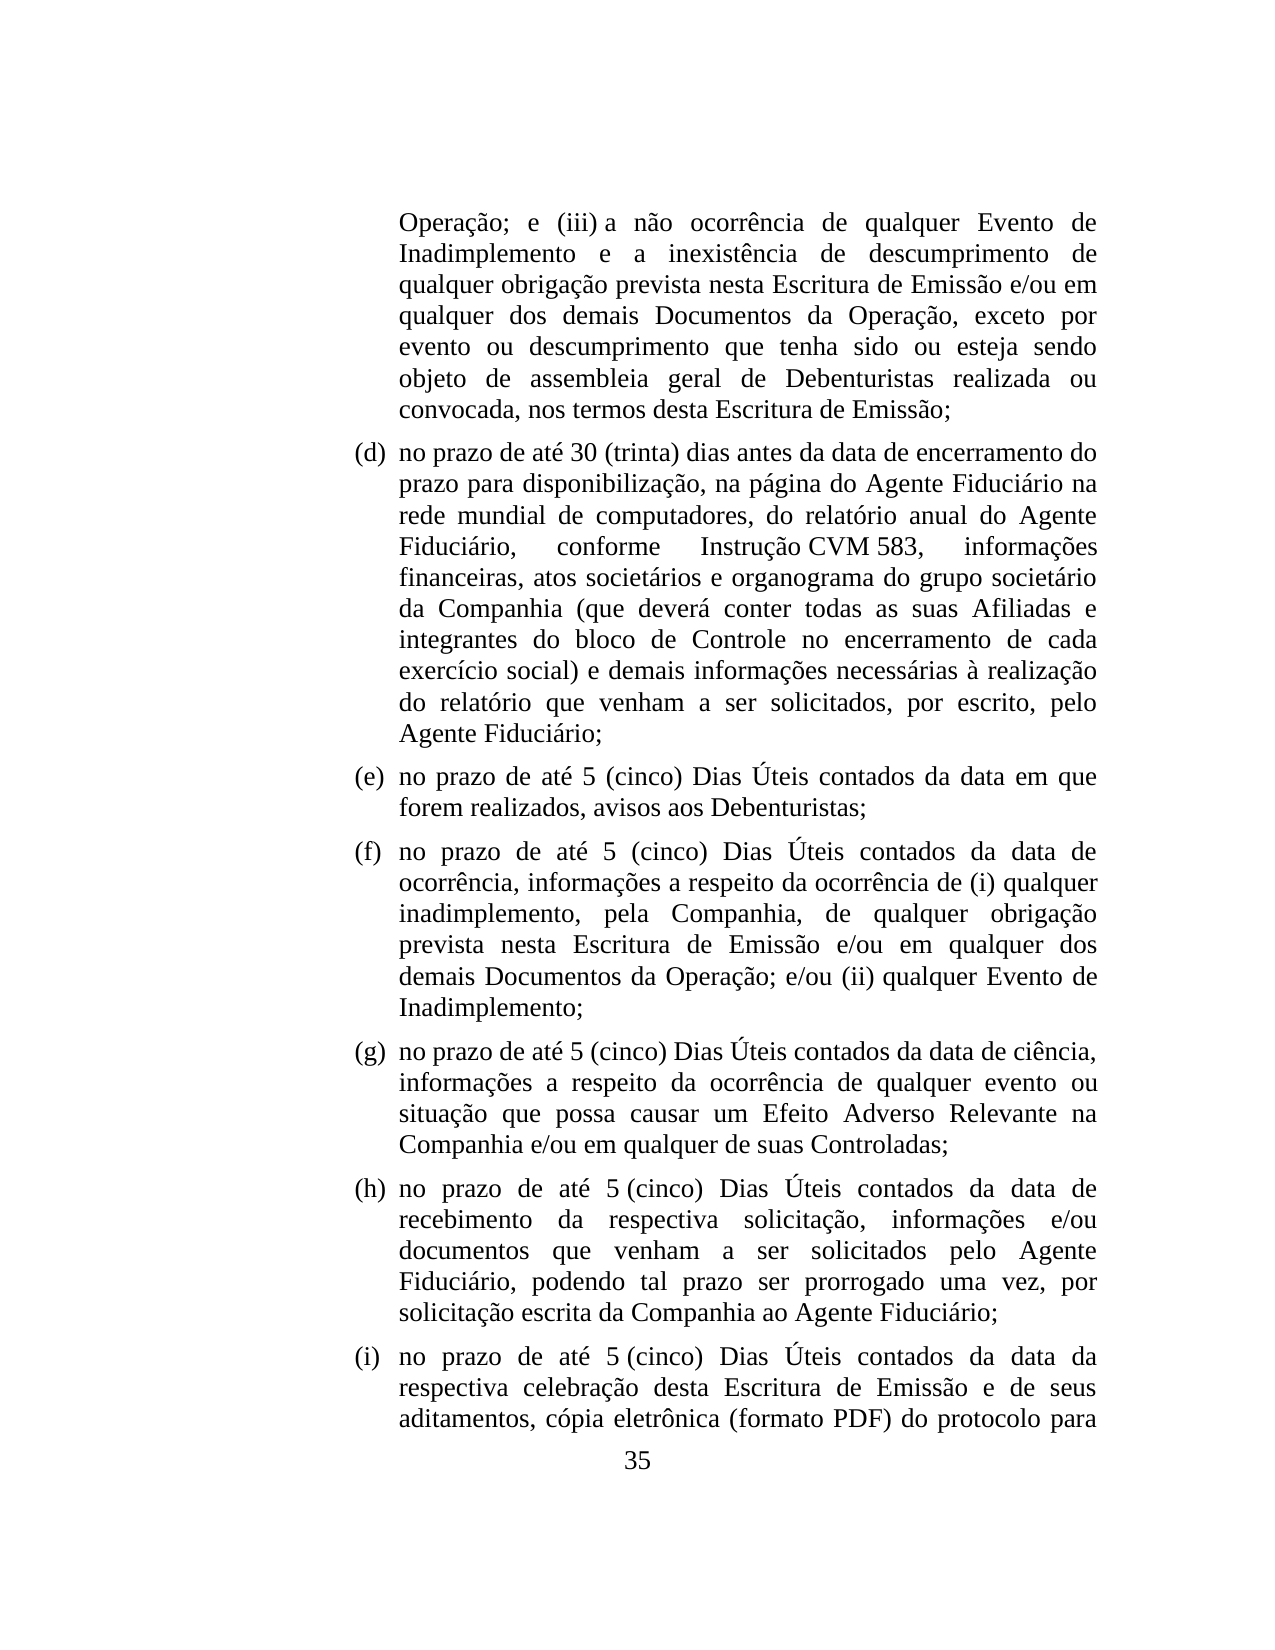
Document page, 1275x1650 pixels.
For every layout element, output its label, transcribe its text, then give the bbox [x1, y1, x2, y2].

list no prazo de até 5 (cinco) Dias Úteis contados da data de ciência, informações a respeito da ocorrência de qualquer evento ou situação que possa causar um Efeito Adverso Relevante na Companhia e/ou em qualquer de suas Controladas; [354, 1034, 1098, 1159]
list no prazo de até 5 (cinco) Dias Úteis contados da data de recebimento da respectiva solicitação, informações e/ou documentos que venham a ser solicitados pelo Agente Fiduciário, podendo tal prazo ser prorrogado uma vez, por solicitação escrita da Companhia ao Agente Fiduciário; [354, 1172, 1098, 1327]
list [354, 1340, 1098, 1433]
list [354, 206, 1098, 424]
list no prazo de até 5 (cinco) Dias Úteis contados da data em que forem realizados, avisos aos Debenturistas; [354, 760, 1098, 823]
list no prazo de até 30 (trinta) dias antes da data de encerramento do prazo para disponibilização, na página do Agente Fiduciário na rede mundial de computadores, do relatório anual do Agente Fiduciário, conforme Instrução CVM 583, informações financeiras, atos societários e organograma do grupo societário da Companhia (que deverá conter todas as suas Afiliadas e integrantes do bloco de Controle no encerramento de cada exercício social) e demais informações necessárias à realização do relatório que venham a ser solicitados, por escrito, pelo Agente Fiduciário; [354, 436, 1098, 748]
list no prazo de até 5 (cinco) Dias Úteis contados da data de ocorrência, informações a respeito da ocorrência de (i) qualquer inadimplemento, pela Companhia, de qualquer obrigação prevista nesta Escritura de Emissão e/ou em qualquer dos demais Documentos da Operação; e/ou (ii) qualquer Evento de Inadimplemento; [354, 835, 1098, 1022]
